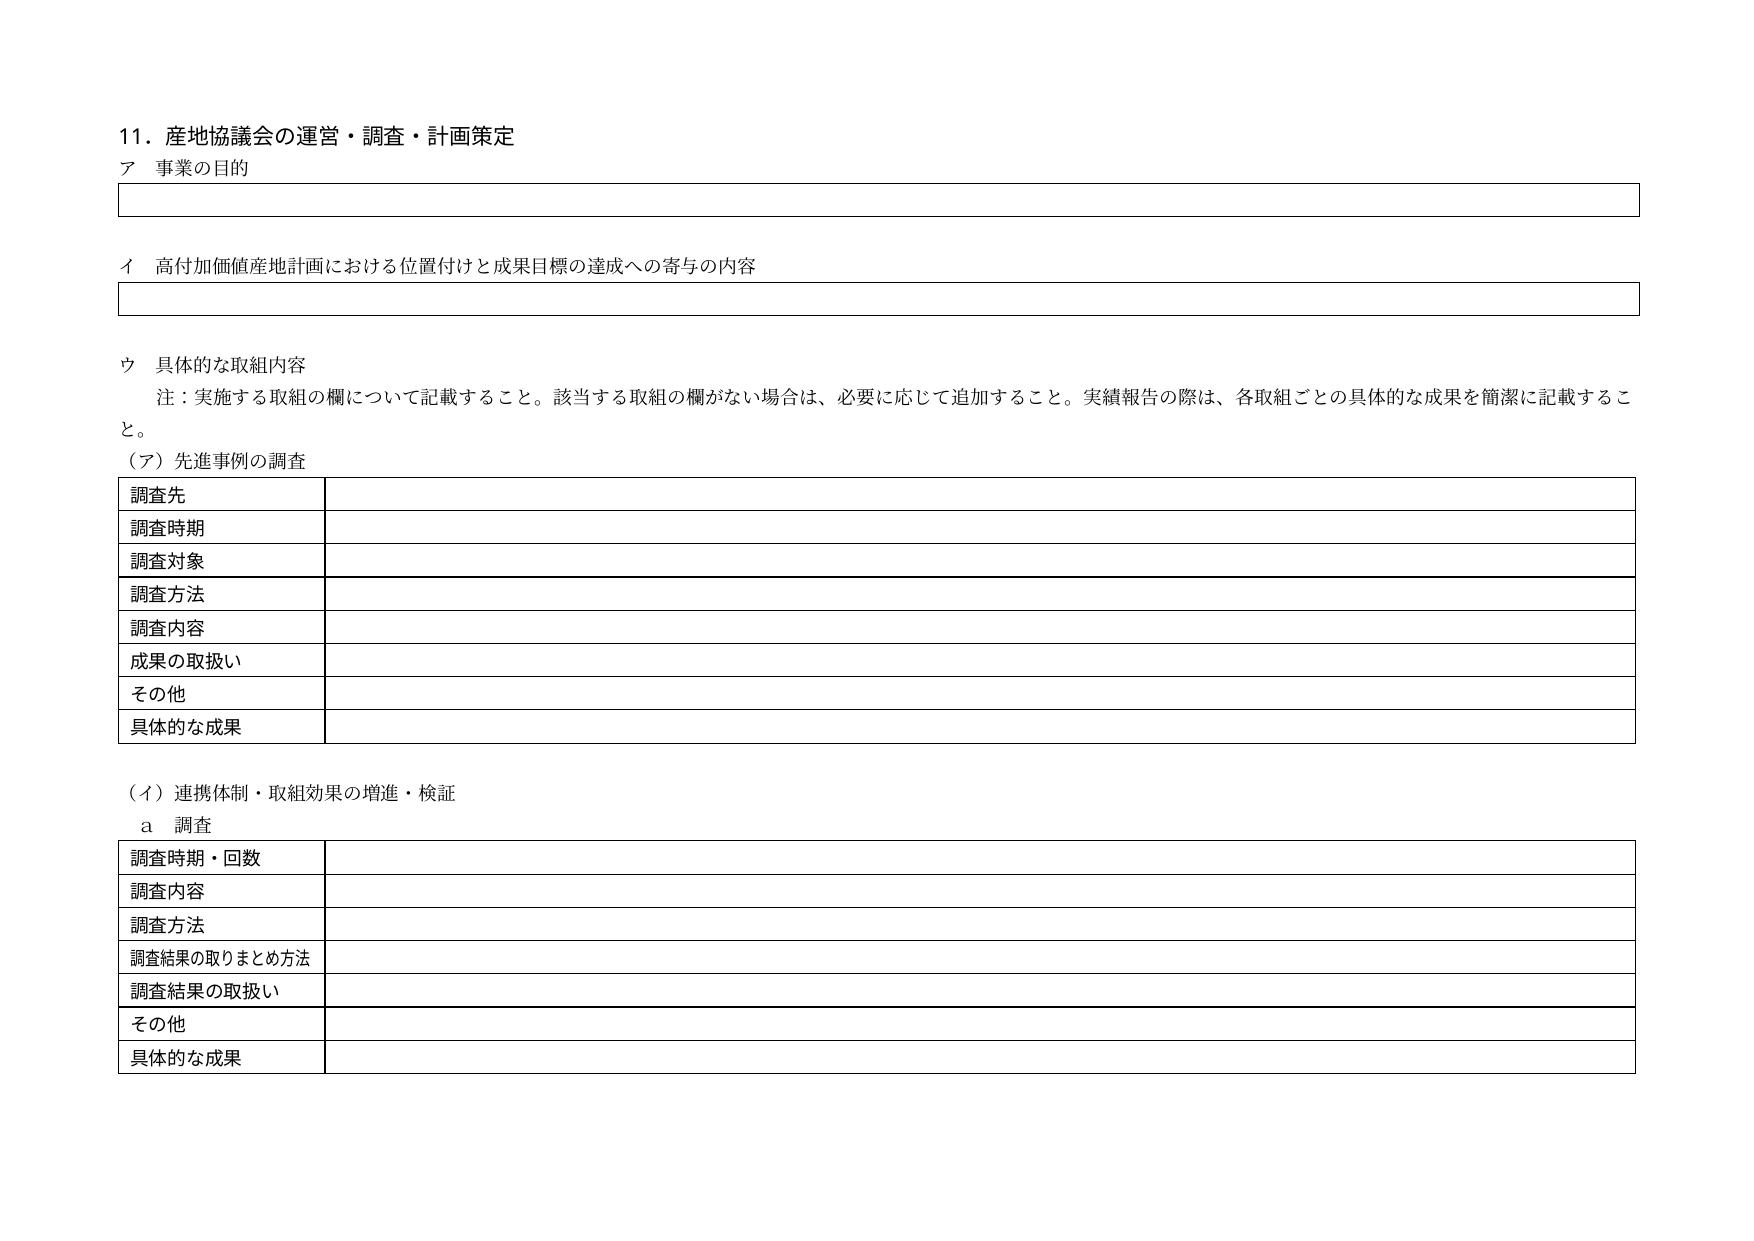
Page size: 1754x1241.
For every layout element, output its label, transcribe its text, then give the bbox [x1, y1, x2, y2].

text （ア）先進事例の調査 [118, 444, 1636, 477]
table_header [326, 478, 1635, 510]
text ア 事業の目的 [118, 151, 1636, 183]
table_cell 調査方法 [119, 578, 324, 610]
table_cell [326, 644, 1635, 676]
table_header 調査先 [119, 478, 324, 510]
table_cell その他 [119, 677, 324, 709]
text （イ）連携体制・取組効果の増進・検証 [118, 776, 1636, 808]
table_cell 調査結果の取扱い [119, 974, 324, 1006]
text ａ 調査 [118, 808, 1636, 840]
text ウ 具体的な取組内容 [118, 348, 1636, 380]
table_cell [326, 974, 1635, 1006]
table_cell 成果の取扱い [119, 644, 324, 676]
table_cell 具体的な成果 [119, 1041, 324, 1073]
table_header [119, 184, 1639, 216]
table_cell [326, 578, 1635, 610]
table_header [119, 283, 1639, 315]
table_cell [326, 511, 1635, 543]
table_cell [326, 908, 1635, 940]
table_cell 具体的な成果 [119, 710, 324, 743]
table_cell 調査対象 [119, 544, 324, 576]
table_cell [326, 875, 1635, 907]
table_cell [326, 677, 1635, 709]
table_cell [326, 611, 1635, 643]
table_cell 調査結果の取りまとめ方法 [119, 941, 324, 973]
table_cell [326, 1008, 1635, 1039]
table_cell 調査方法 [119, 908, 324, 940]
table_header [326, 841, 1635, 873]
table_cell 調査内容 [119, 875, 324, 907]
table_cell その他 [119, 1008, 324, 1039]
text イ 高付加価値産地計画における位置付けと成果目標の達成への寄与の内容 [118, 249, 1636, 282]
table_cell [326, 941, 1635, 973]
table_header 調査時期・回数 [119, 841, 324, 873]
table_cell 調査時期 [119, 511, 324, 543]
table_cell [326, 544, 1635, 576]
text 注：実施する取組の欄について記載すること。該当する取組の欄がない場合は、必要に応じて追加すること。実績報告の際は、各取組ごとの具体的な成果を簡潔に記載すること。 [118, 380, 1636, 444]
table_cell [326, 710, 1635, 743]
table_cell 調査内容 [119, 611, 324, 643]
table_cell [326, 1041, 1635, 1073]
text 11．産地協議会の運営・調査・計画策定 [118, 118, 1636, 151]
